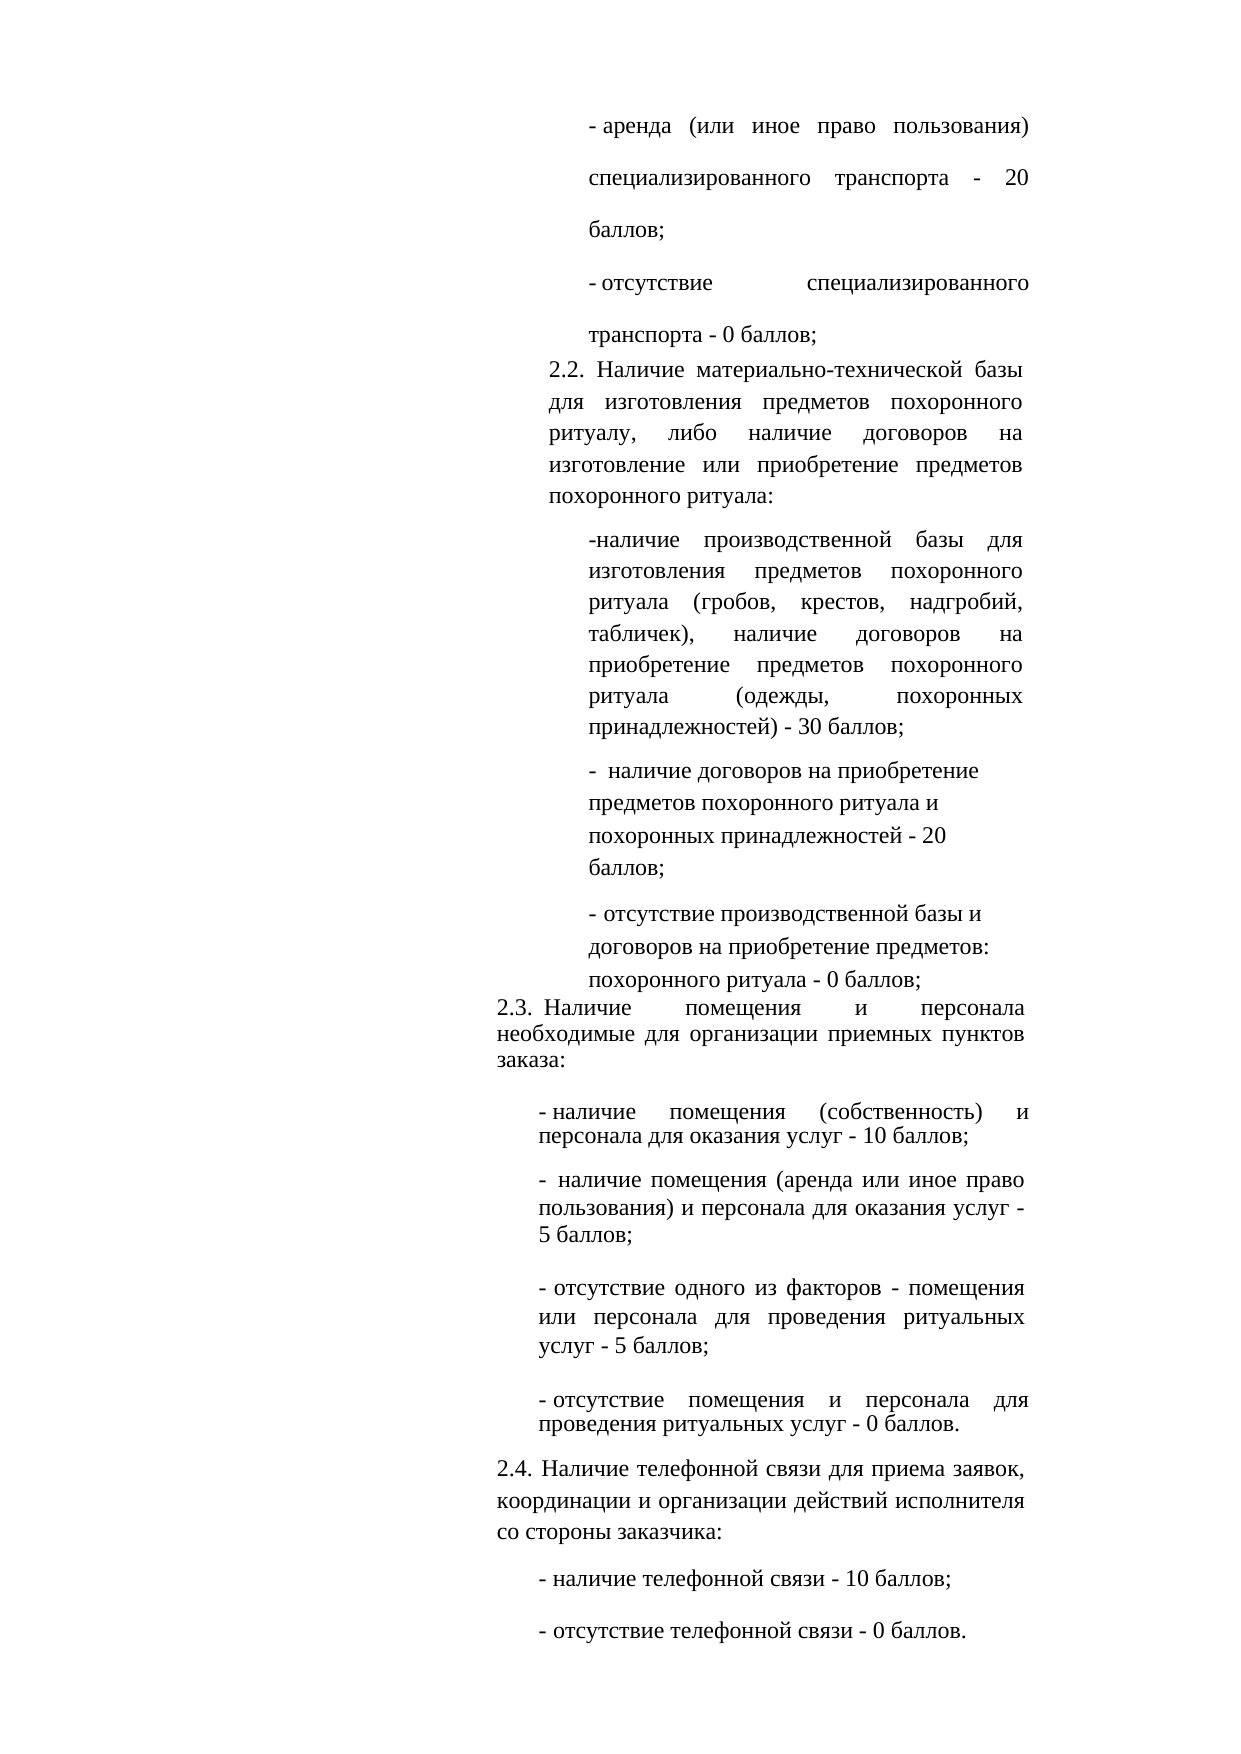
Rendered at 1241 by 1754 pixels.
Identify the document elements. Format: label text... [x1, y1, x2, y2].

list наличие помещения (аренда или иное право пользования) и персонала для оказания услуг - 5 баллов; [538, 1165, 1025, 1248]
list Наличие помещения и персонала необходимые для организации приемных пунктов заказа: [497, 994, 1025, 1073]
text 2.2. Наличие материально-технической базы для изготовления предметов похоронного ритуалу, либо наличие договоров на изготовление или приобретение предметов похоронного ритуала: [549, 352, 1023, 510]
list Наличие телефонной связи для приема заявок, координации и организации действий исполнителя со стороны заказчика: [497, 1452, 1025, 1545]
list отсутствие специализированного транспорта - 0 баллов; [588, 248, 1029, 352]
list наличие договоров на приобретение предметов похоронного ритуала и похоронных принадлежностей - 20 баллов; [588, 752, 1023, 882]
list отсутствие помещения и персонала для проведения ритуальных услуг - 0 баллов. [538, 1388, 1029, 1436]
list отсутствие телефонной связи - 0 баллов. [538, 1597, 1029, 1649]
list аренда (или иное право пользования) специализированного транспорта - 20 баллов; [588, 92, 1029, 248]
list наличие телефонной связи - 10 баллов; [538, 1545, 1029, 1597]
list наличие помещения (собственность) и персонала для оказания услуг - 10 баллов; [538, 1100, 1029, 1148]
text -наличие производственной базы для изготовления предметов похоронного ритуала (гробов, крестов, надгробий, табличек), наличие договоров на приобретение предметов похоронного ритуала (одежды, похоронных принадлежностей) - 30 баллов; [588, 523, 1023, 741]
list отсутствие производственной базы и договоров на приобретение предметов: похоронного ритуала - 0 баллов; [588, 894, 1023, 994]
list отсутствие одного из факторов - помещения или персонала для проведения ритуальных услуг - 5 баллов; [538, 1273, 1025, 1359]
